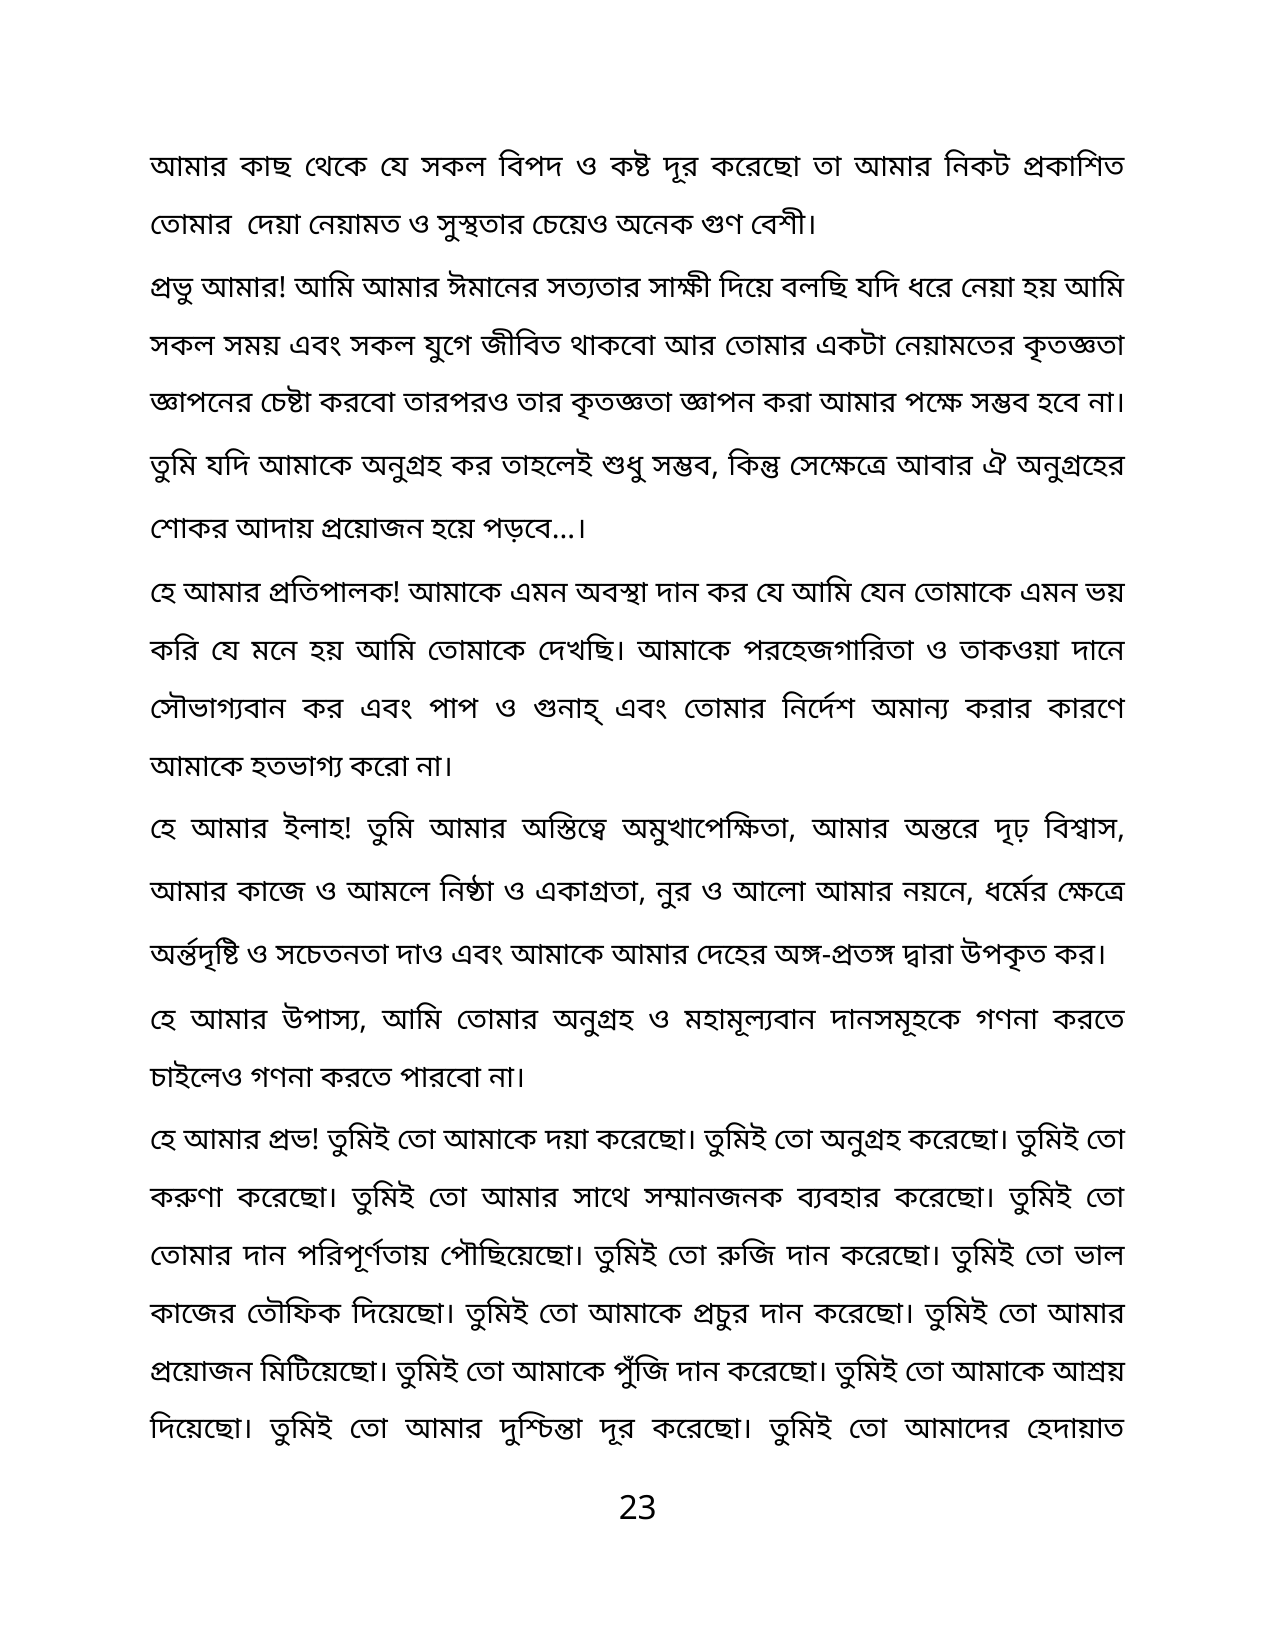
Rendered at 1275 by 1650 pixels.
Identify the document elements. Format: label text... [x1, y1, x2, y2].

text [150, 150, 1125, 247]
text হে আমার প্রতিপালক! আমাকে এমন অবস্থা দান কর যে আমি যেন তোমাকে এমন ভয় করি যে মনে হয় আমি তোমাকে দেখছি। আমাকে পরহেজগারিতা ও তাকওয়া দানে সৌভাগ্যবান কর এবং পাপ ও গুনাহ্ এবং তোমার নির্দেশ অমান্য করার কারণে আমাকে হতভাগ্য করো না। [150, 572, 1125, 788]
text প্রভু আমার! আমি আমার ঈমানের সত্যতার সাক্ষী দিয়ে বলছি যদি ধরে নেয়া হয় আমি সকল সময় এবং সকল যুগে জীবিত থাকবো আর তোমার একটা নেয়ামতের কৃতজ্ঞতা জ্ঞাপনের চেষ্টা করবো তারপরও তার কৃতজ্ঞতা জ্ঞাপন করা আমার পক্ষে সম্ভব হবে না। তুমি যদি আমাকে অনুগ্রহ কর তাহলেই শুধু সম্ভব, কিন্তু সেক্ষেত্রে আবার ঐ অনুগ্রহের শোকর আদায় প্রয়োজন হয়ে পড়বে...। [150, 266, 1125, 550]
text হে আমার উপাস্য, আমি তোমার অনুগ্রহ ও মহামূল্যবান দানসমূহকে গণনা করতে চাইলেও গণনা করতে পারবো না। [150, 998, 1125, 1099]
text হে আমার ইলাহ! তুমি আমার অস্তিত্বে অমুখাপেক্ষিতা, আমার অন্তরে দৃঢ় বিশ্বাস, আমার কাজে ও আমলে নিষ্ঠা ও একাগ্রতা, নুর ও আলো আমার নয়নে, ধর্মের ক্ষেত্রে অর্ন্তদৃষ্টি ও সচেতনতা দাও এবং আমাকে আমার দেহের অঙ্গ-প্রতঙ্গ দ্বারা উপকৃত কর। [150, 808, 1125, 976]
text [150, 1118, 1125, 1451]
